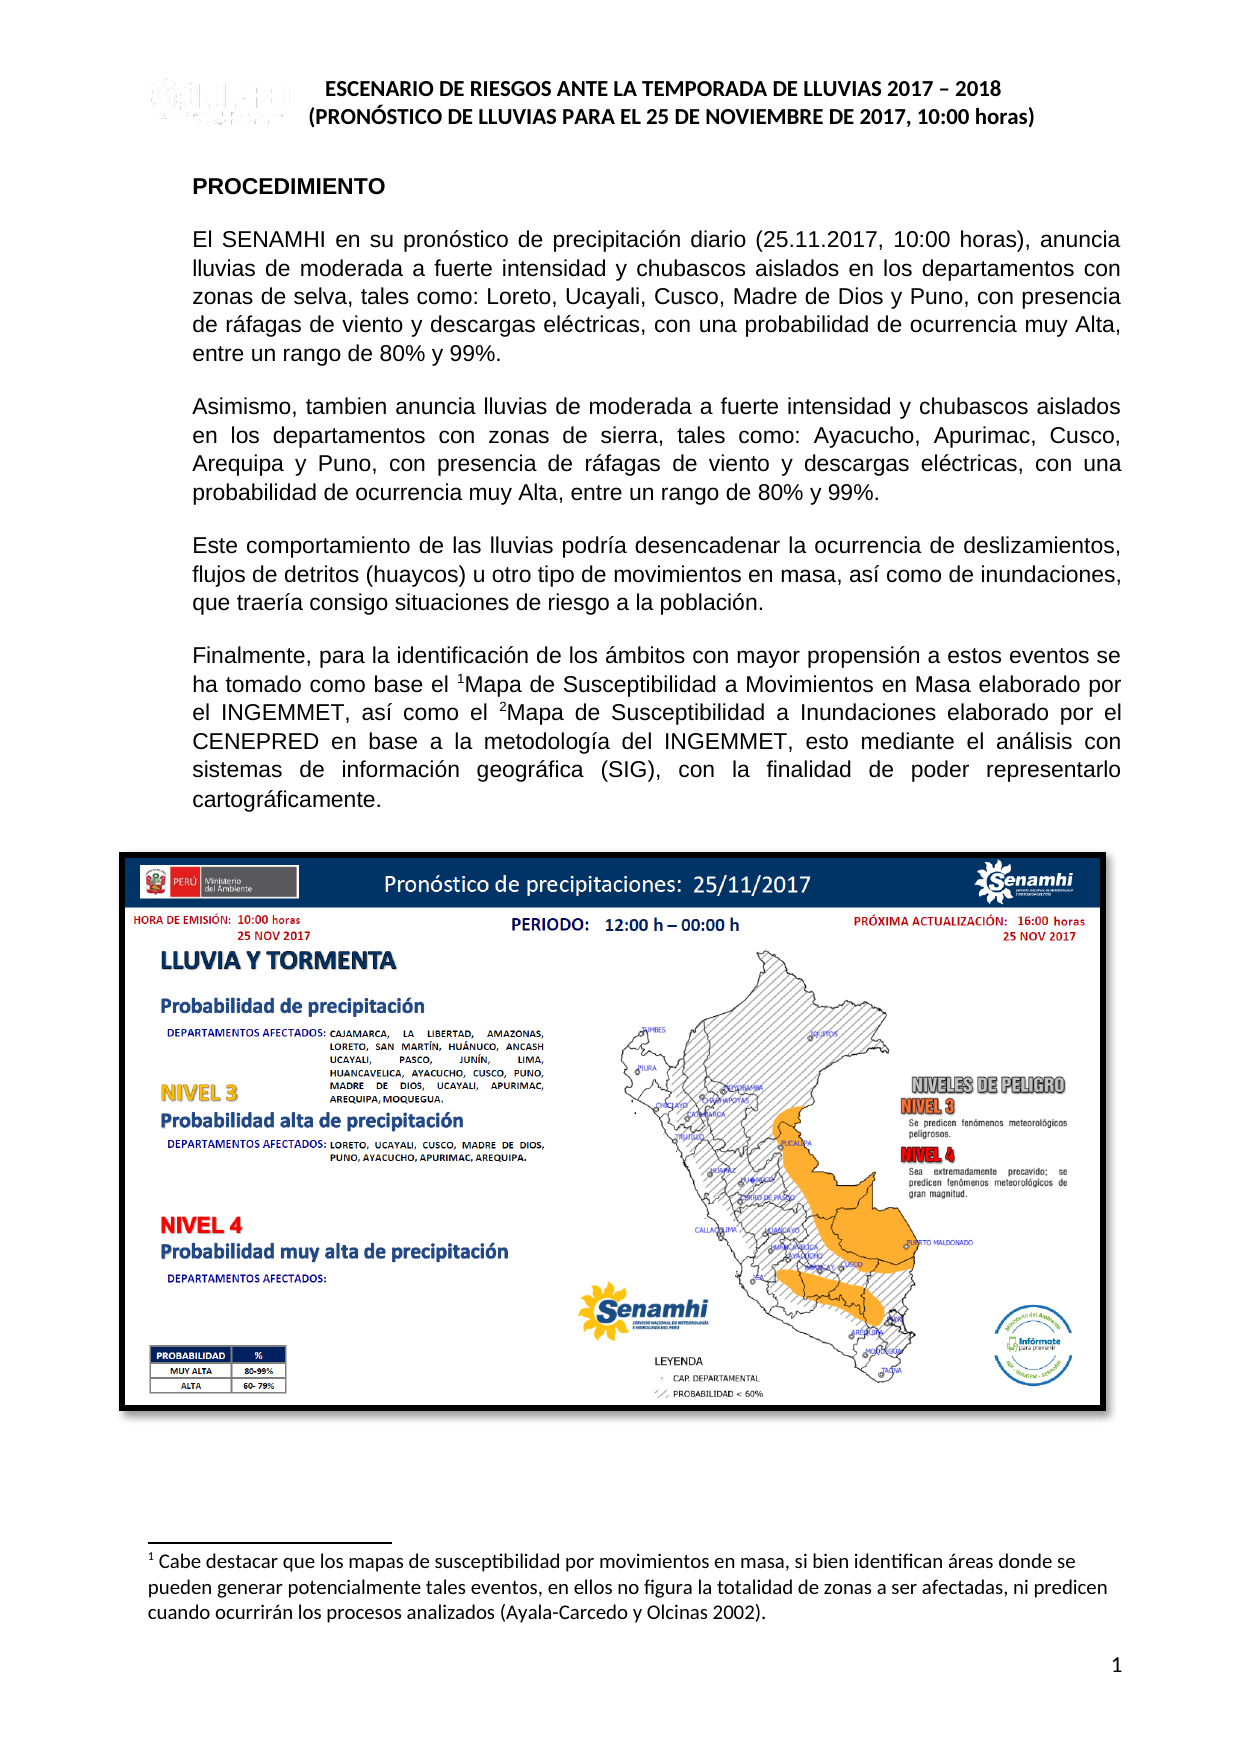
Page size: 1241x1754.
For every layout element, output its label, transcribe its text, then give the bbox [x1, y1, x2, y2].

text Finalmente, para la identificación de los ámbitos con mayor propensión a estos eventos se ha tomado como base el Mapa de Susceptibilidad a Movimientos en Masa elaborado por el INGEMMET, así como el 2Mapa de Susceptibilidad a Inundaciones elaborado por el CENEPRED en base a la metodología del INGEMMET, esto mediante el análisis con sistemas de información geográfica (SIG), con la finalidad de poder representarlo cartográficamente. [192, 642, 1122, 813]
text PROCEDIMIENTO [192, 173, 1122, 199]
text Asimismo, tambien anuncia lluvias de moderada a fuerte intensidad y chubascos aislados en los departamentos con zonas de sierra, tales como: Ayacucho, Apurimac, Cusco, Arequipa y Puno, con presencia de ráfagas de viento y descargas eléctricas, con una probabilidad de ocurrencia muy Alta, entre un rango de 80% y 99%. [192, 393, 1122, 505]
picture [125, 858, 1100, 1405]
text Este comportamiento de las lluvias podría desencadenar la ocurrencia de deslizamientos, flujos de detritos (huaycos) u otro tipo de movimientos en masa, así como de inundaciones, que traería consigo situaciones de riesgo a la población. [192, 532, 1122, 615]
picture [147, 78, 290, 126]
text El SENAMHI en su pronóstico de precipitación diario (25.11.2017, 10:00 horas), anuncia lluvias de moderada a fuerte intensidad y chubascos aislados en los departamentos con zonas de selva, tales como: Loreto, Ucayali, Cusco, Madre de Dios y Puno, con presencia de ráfagas de viento y descargas eléctricas, con una probabilidad de ocurrencia muy Alta, entre un rango de 80% y 99%. [192, 226, 1122, 366]
